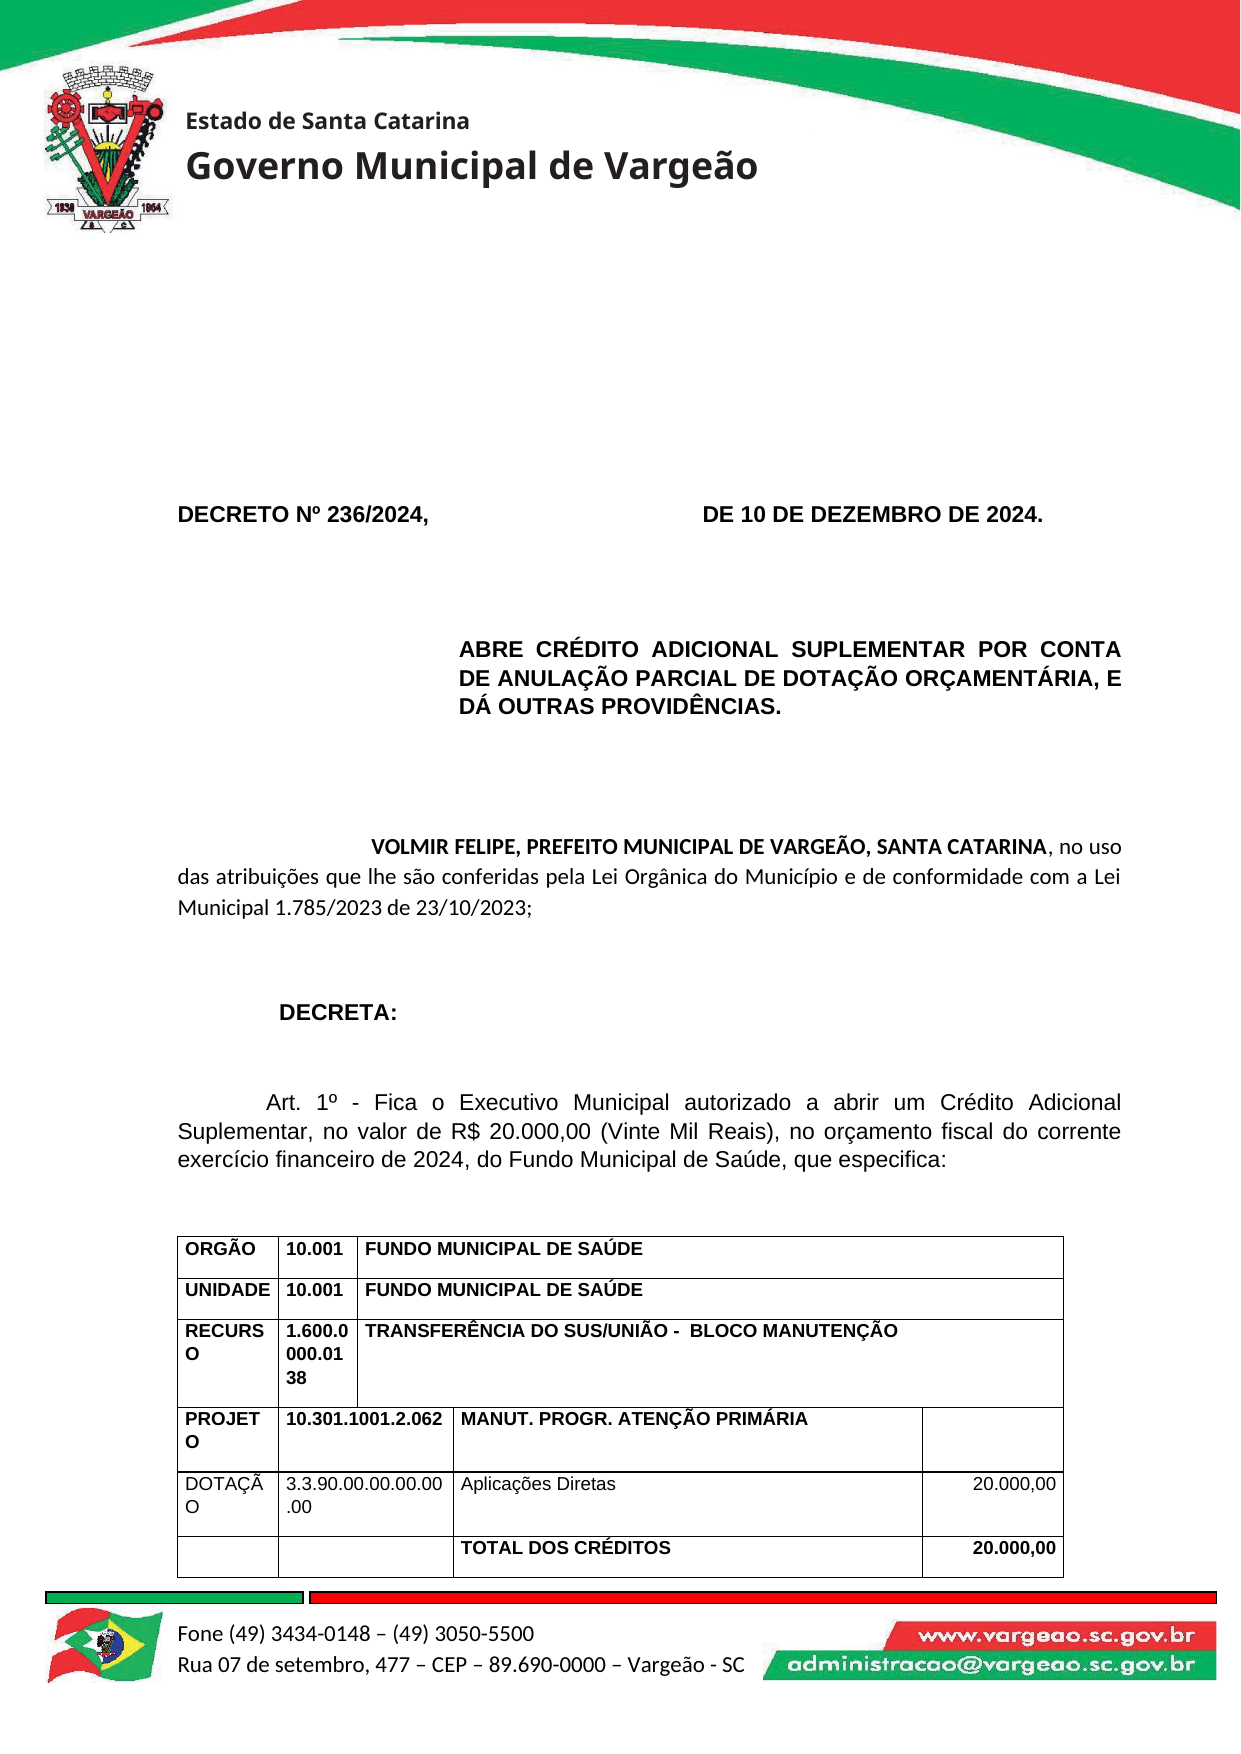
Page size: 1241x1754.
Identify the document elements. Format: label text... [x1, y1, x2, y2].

table_cell RECURSO [178, 1320, 278, 1407]
table_header ORGÃO [178, 1237, 278, 1278]
table_cell PROJETO [178, 1408, 278, 1471]
table_cell 3.3.90.00.00.00.00.00 [279, 1473, 453, 1536]
table_cell DOTAÇÃO [178, 1473, 278, 1536]
table_cell UNIDADE [178, 1279, 278, 1319]
text VOLMIR FELIPE, PREFEITO MUNICIPAL DE VARGEÃO, SANTA CATARINA, no uso das atribuições que lhe são conferidas pela Lei Orgânica do Município e de conformidade com a Lei Municipal 1.785/2023 de 23/10/2023; [177, 832, 1122, 921]
table_cell TRANSFERÊNCIA DO SUS/UNIÃO - BLOCO MANUTENÇÃO [358, 1320, 1063, 1407]
text Art. 1º - Fica o Executivo Municipal autorizado a abrir um Crédito Adicional Suplementar, no valor de R$ 20.000,00 (Vinte Mil Reais), no orçamento fiscal do corrente exercício financeiro de 2024, do Fundo Municipal de Saúde, que especifica: [177, 1089, 1122, 1172]
table_cell 20.000,00 [923, 1473, 1063, 1536]
table_cell 10.301.1001.2.062 [279, 1408, 453, 1471]
table_cell 20.000,00 [923, 1537, 1063, 1577]
table_cell [923, 1408, 1063, 1471]
picture [333, 119, 338, 127]
table_cell 1.600.0000.0138 [279, 1320, 357, 1407]
table_cell 10.001 [279, 1279, 357, 1319]
table_cell MANUT. PROGR. ATENÇÃO PRIMÁRIA [454, 1408, 922, 1471]
table_cell FUNDO MUNICIPAL DE SAÚDE [358, 1279, 1063, 1319]
picture [0, 0, 1241, 233]
text DECRETA: [177, 999, 1122, 1025]
table_cell [178, 1537, 278, 1577]
table_cell TOTAL DOS CRÉDITOS [454, 1537, 922, 1577]
table_cell [279, 1537, 453, 1577]
text ABRE CRÉDITO ADICIONAL SUPLEMENTAR POR CONTA DE ANULAÇÃO PARCIAL DE DOTAÇÃO ORÇAMENTÁRIA, E DÁ OUTRAS PROVIDÊNCIAS. [458, 636, 1122, 720]
text DECRETO Nº 236/2024, DE 10 DE DEZEMBRO DE 2024. [177, 501, 1122, 527]
table_header FUNDO MUNICIPAL DE SAÚDE [358, 1237, 1063, 1278]
table_header 10.001 [279, 1237, 357, 1278]
picture [763, 1619, 1217, 1683]
table_cell Aplicações Diretas [454, 1473, 922, 1536]
